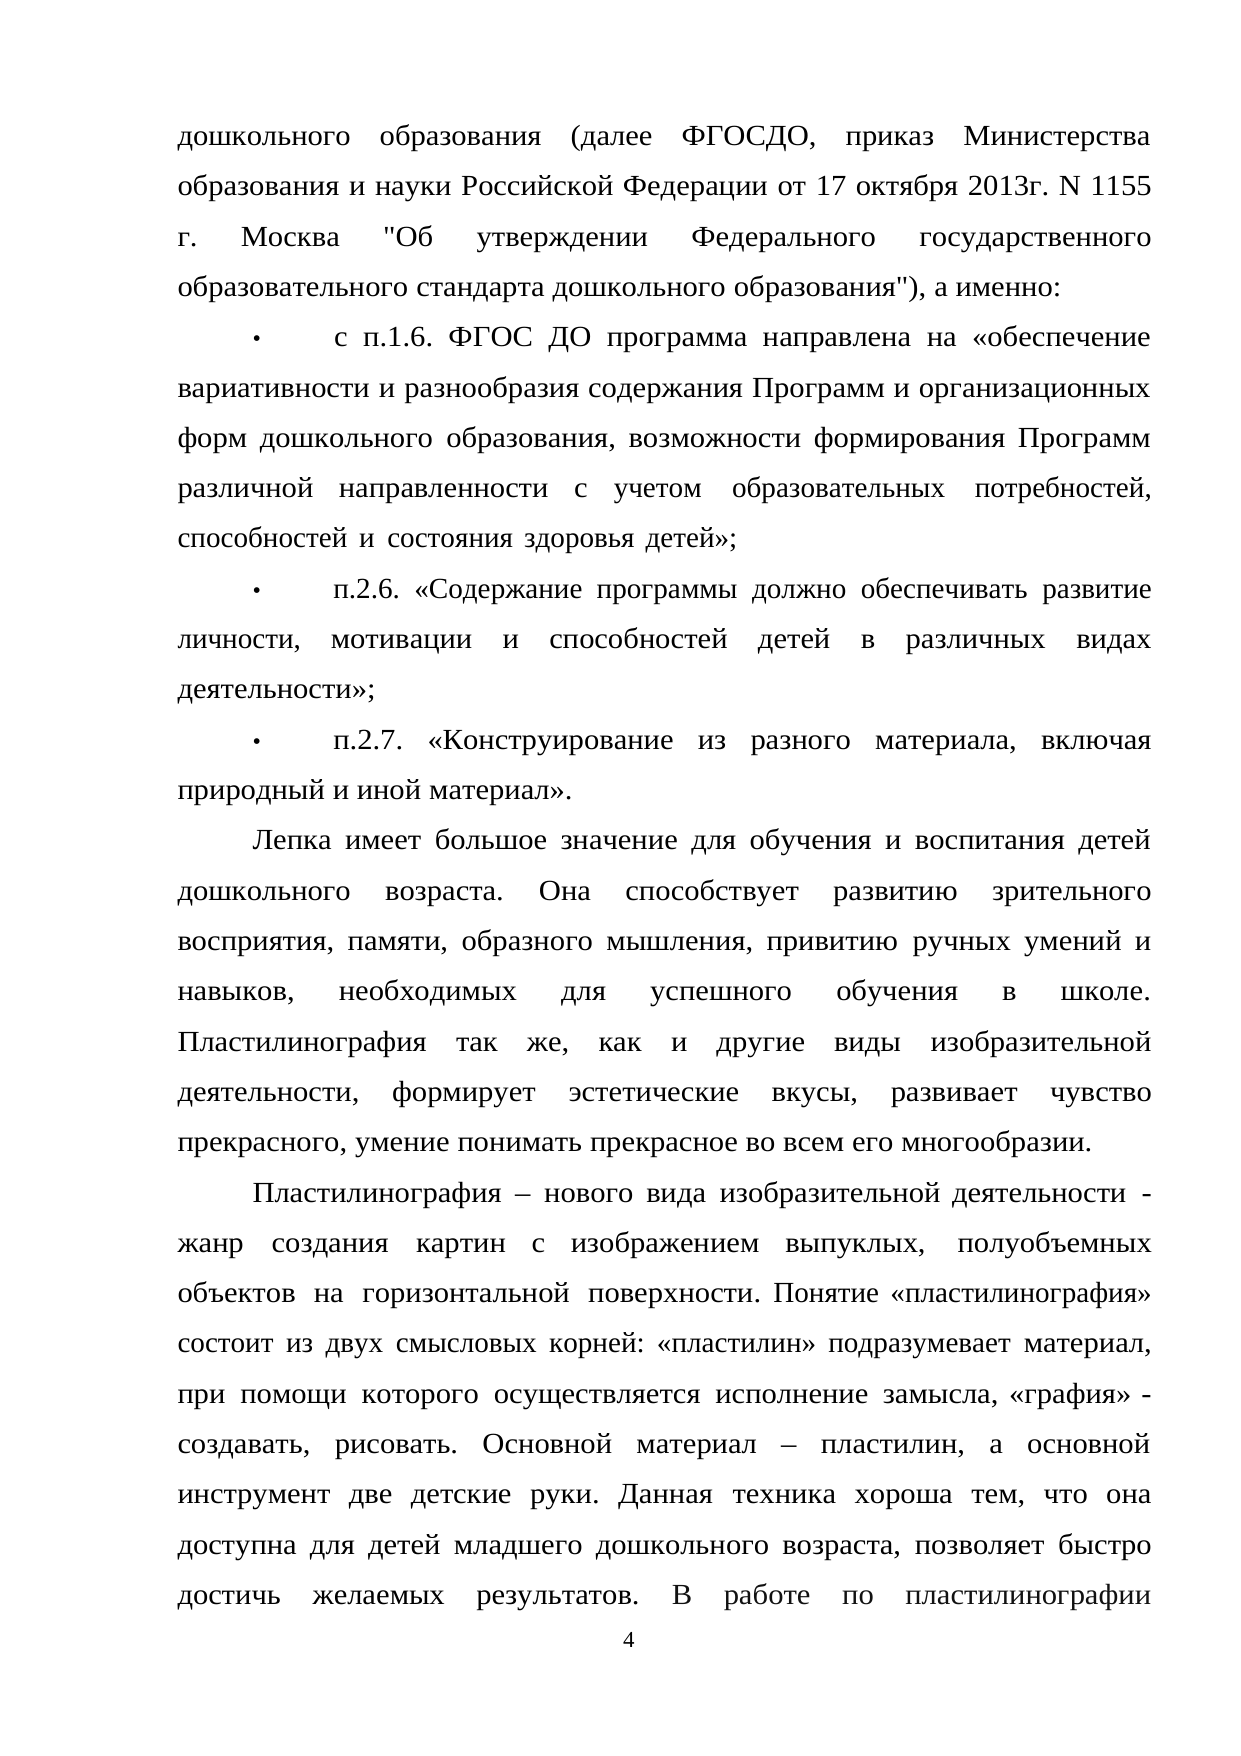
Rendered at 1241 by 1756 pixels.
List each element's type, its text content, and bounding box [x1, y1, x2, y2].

list с п.1.6. ФГОС ДО программа направлена на «обеспечение вариативности и разнообразия содержания Программ и организационных форм дошкольного образования, возможности формирования Программ различной направленности с учетом образовательных потребностей, способностей и состояния здоровья детей»; [177, 319, 1152, 554]
list п.2.7. «Конструирование из разного материала, включая природный и иной материал». [177, 722, 1152, 806]
text Лепка имеет большое значение для обучения и воспитания детей дошкольного возраста. Она способствует развитию зрительного восприятия, памяти, образного мышления, привитию ручных умений и навыков, необходимых для успешного обучения в школе. Пластилинография так же, как и другие виды изобразительной деятельности, формирует эстетические вкусы, развивает чувство прекрасного, умение понимать прекрасное во всем его многообразии. [177, 822, 1152, 1158]
list п.2.6. «Содержание программы должно обеспечивать развитие личности, мотивации и способностей детей в различных видах деятельности»; [177, 571, 1152, 705]
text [177, 1175, 1152, 1611]
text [177, 118, 1152, 303]
